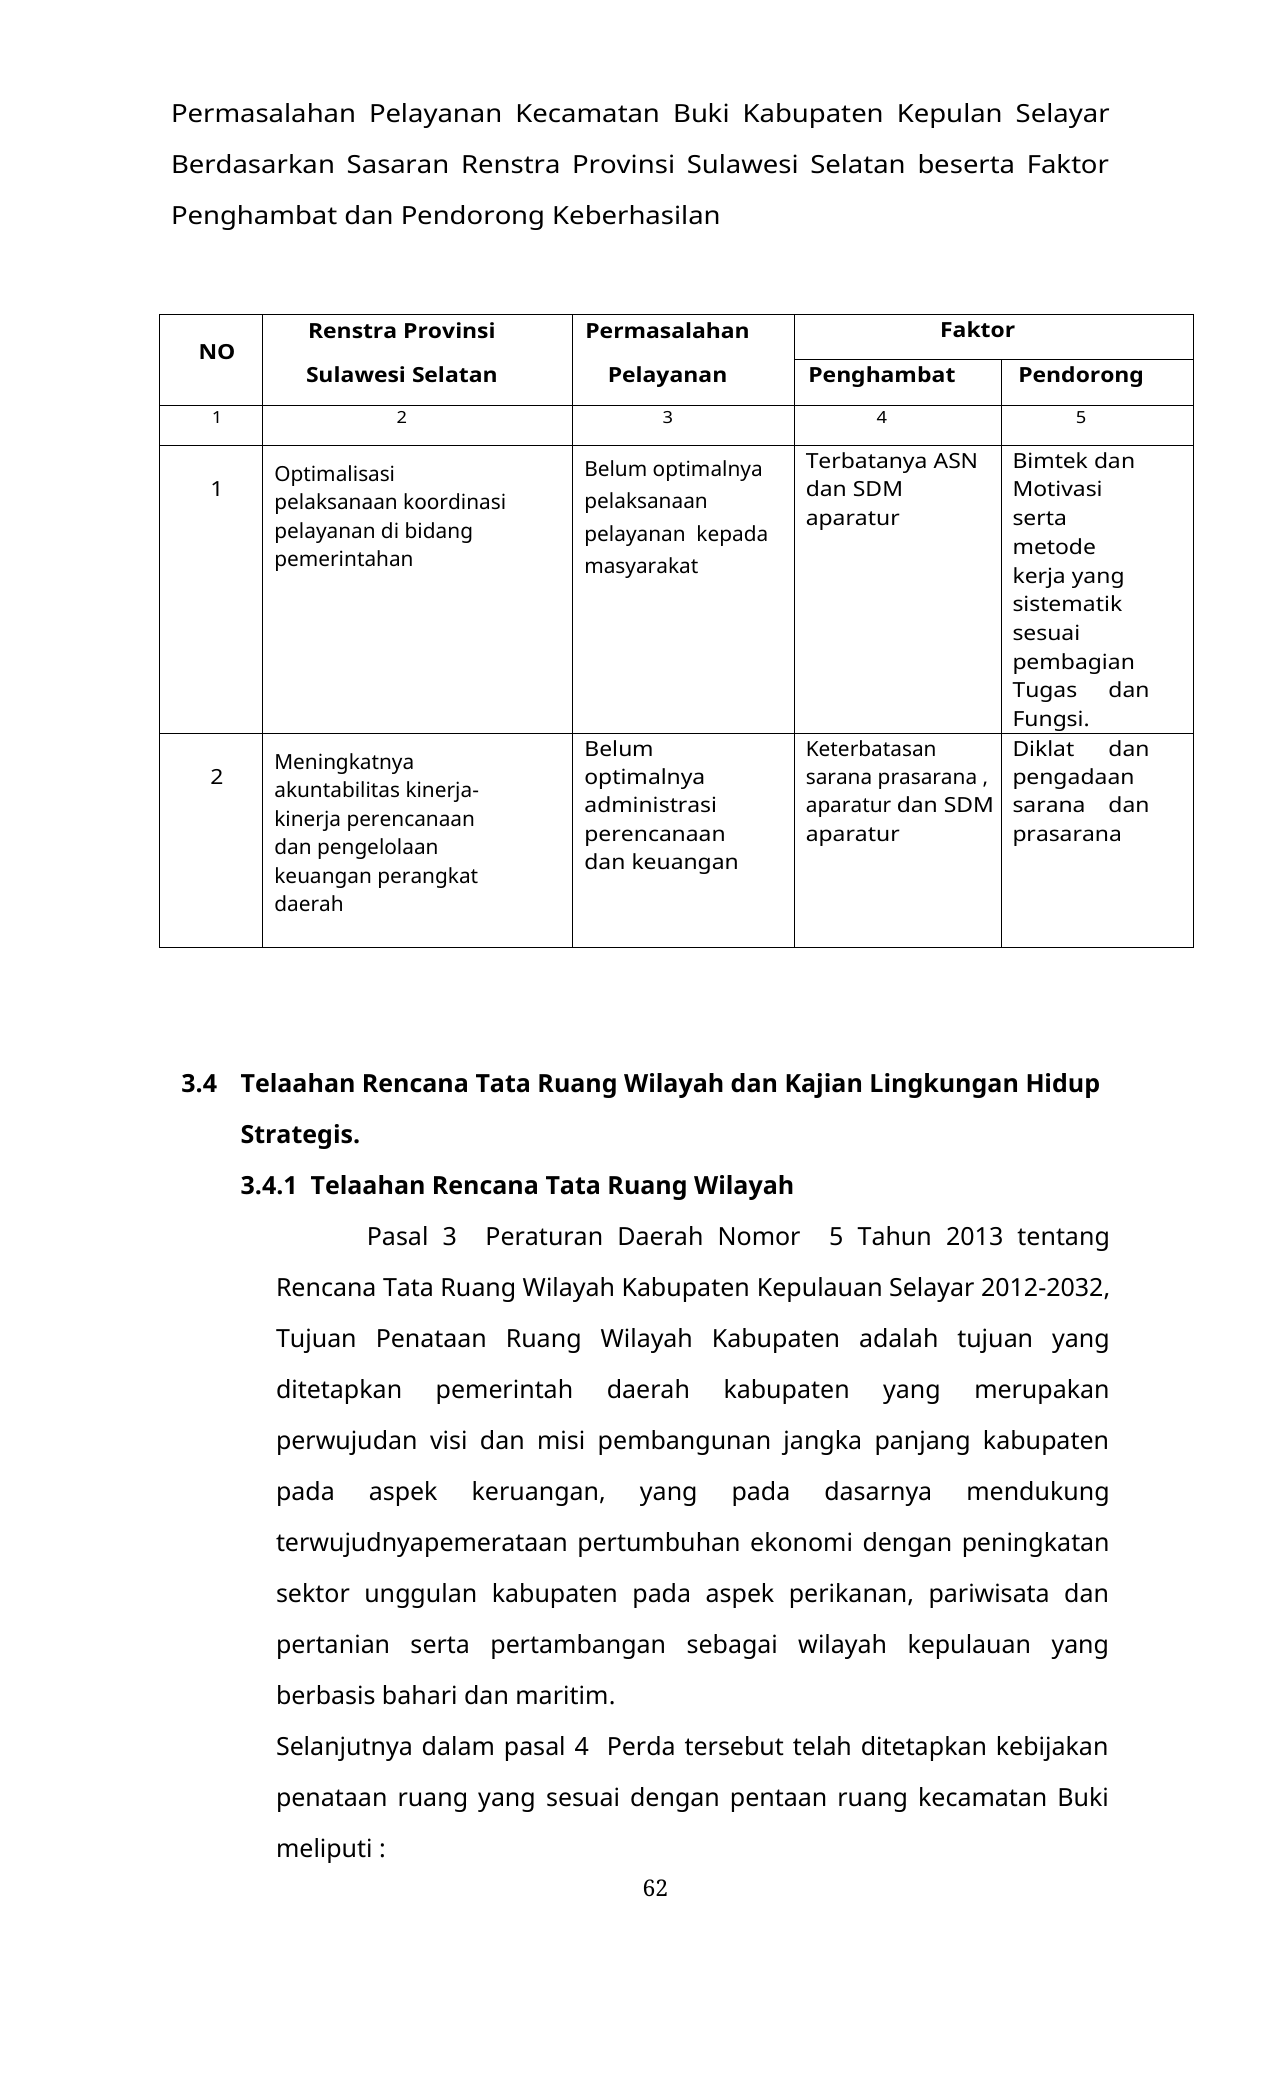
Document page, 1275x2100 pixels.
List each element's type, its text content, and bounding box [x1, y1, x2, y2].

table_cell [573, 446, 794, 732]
subtitle Telaahan Rencana Tata Ruang Wilayah dan Kajian Lingkungan Hidup Strategis. [181, 1065, 1124, 1151]
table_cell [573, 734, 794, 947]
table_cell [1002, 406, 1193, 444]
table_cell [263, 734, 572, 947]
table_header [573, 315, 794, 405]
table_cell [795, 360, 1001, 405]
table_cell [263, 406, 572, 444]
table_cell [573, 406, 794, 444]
subtitle 3.4.1 Telaahan Rencana Tata Ruang Wilayah [240, 1167, 1124, 1202]
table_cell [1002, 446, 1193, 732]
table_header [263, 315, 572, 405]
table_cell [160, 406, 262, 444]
text Selanjutnya dalam pasal 4 Perda tersebut telah ditetapkan kebijakan penataan ruang yang sesuai dengan pentaan ruang kecamatan Buki meliputi : [276, 1729, 1110, 1865]
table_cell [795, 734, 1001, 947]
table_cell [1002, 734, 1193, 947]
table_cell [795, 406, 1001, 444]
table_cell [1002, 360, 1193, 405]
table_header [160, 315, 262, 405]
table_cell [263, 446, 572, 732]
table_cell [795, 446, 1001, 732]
text Permasalahan Pelayanan Kecamatan Buki Kabupaten Kepulan Selayar Berdasarkan Sasaran Renstra Provinsi Sulawesi Selatan beserta Faktor Penghambat dan Pendorong Keberhasilan [171, 96, 1110, 232]
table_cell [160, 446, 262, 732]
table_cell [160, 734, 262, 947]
text Pasal 3 Peraturan Daerah Nomor 5 Tahun 2013 tentang Rencana Tata Ruang Wilayah Kabupaten Kepulauan Selayar 2012-2032, Tujuan Penataan Ruang Wilayah Kabupaten adalah tujuan yang ditetapkan pemerintah daerah kabupaten yang merupakan perwujudan visi dan misi pembangunan jangka panjang kabupaten pada aspek keruangan, yang pada dasarnya mendukung terwujudnyapemerataan pertumbuhan ekonomi dengan peningkatan sektor unggulan kabupaten pada aspek perikanan, pariwisata dan pertanian serta pertambangan sebagai wilayah kepulauan yang berbasis bahari dan maritim. [276, 1218, 1110, 1712]
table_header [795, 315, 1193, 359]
